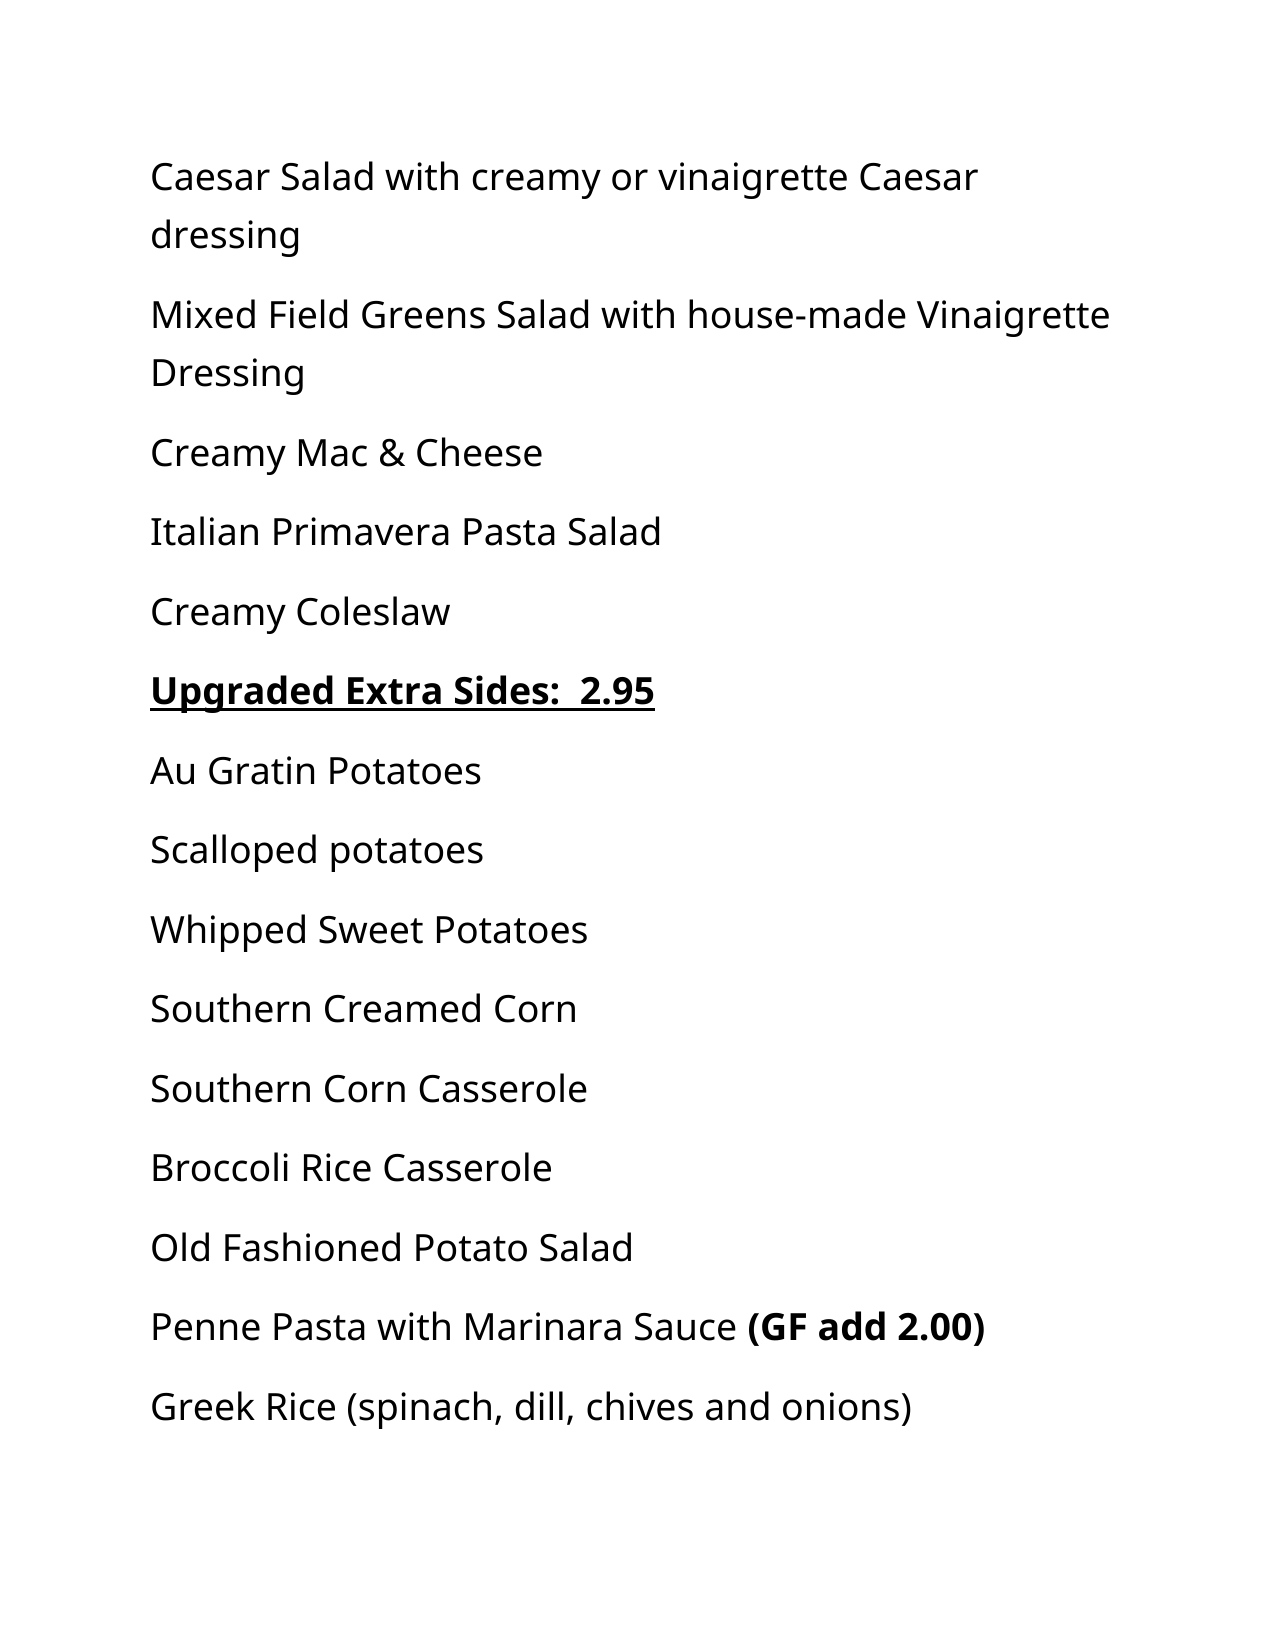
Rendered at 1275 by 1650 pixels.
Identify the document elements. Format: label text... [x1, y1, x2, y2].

text Greek Rice (spinach, dill, chives and onions) [150, 1380, 1125, 1431]
text Italian Primavera Pasta Salad [150, 506, 1125, 557]
text Mixed Field Greens Salad with house-made Vinaigrette Dressing [150, 288, 1125, 398]
text Whipped Sweet Potatoes [150, 903, 1125, 954]
text Creamy Coleslaw [150, 585, 1125, 636]
text Au Gratin Potatoes [150, 744, 1125, 795]
text Scalloped potatoes [150, 824, 1125, 875]
text Creamy Mac & Cheese [150, 426, 1125, 477]
text Southern Creamed Corn [150, 983, 1125, 1034]
text Caesar Salad with creamy or vinaigrette Caesar dressing [150, 150, 1125, 260]
text Upgraded Extra Sides: 2.95 [150, 665, 1125, 716]
text Penne Pasta with Marinara Sauce (GF add 2.00) [150, 1301, 1125, 1352]
text Broccoli Rice Casserole [150, 1142, 1125, 1193]
text Old Fashioned Potato Salad [150, 1221, 1125, 1272]
text Southern Corn Casserole [150, 1062, 1125, 1113]
